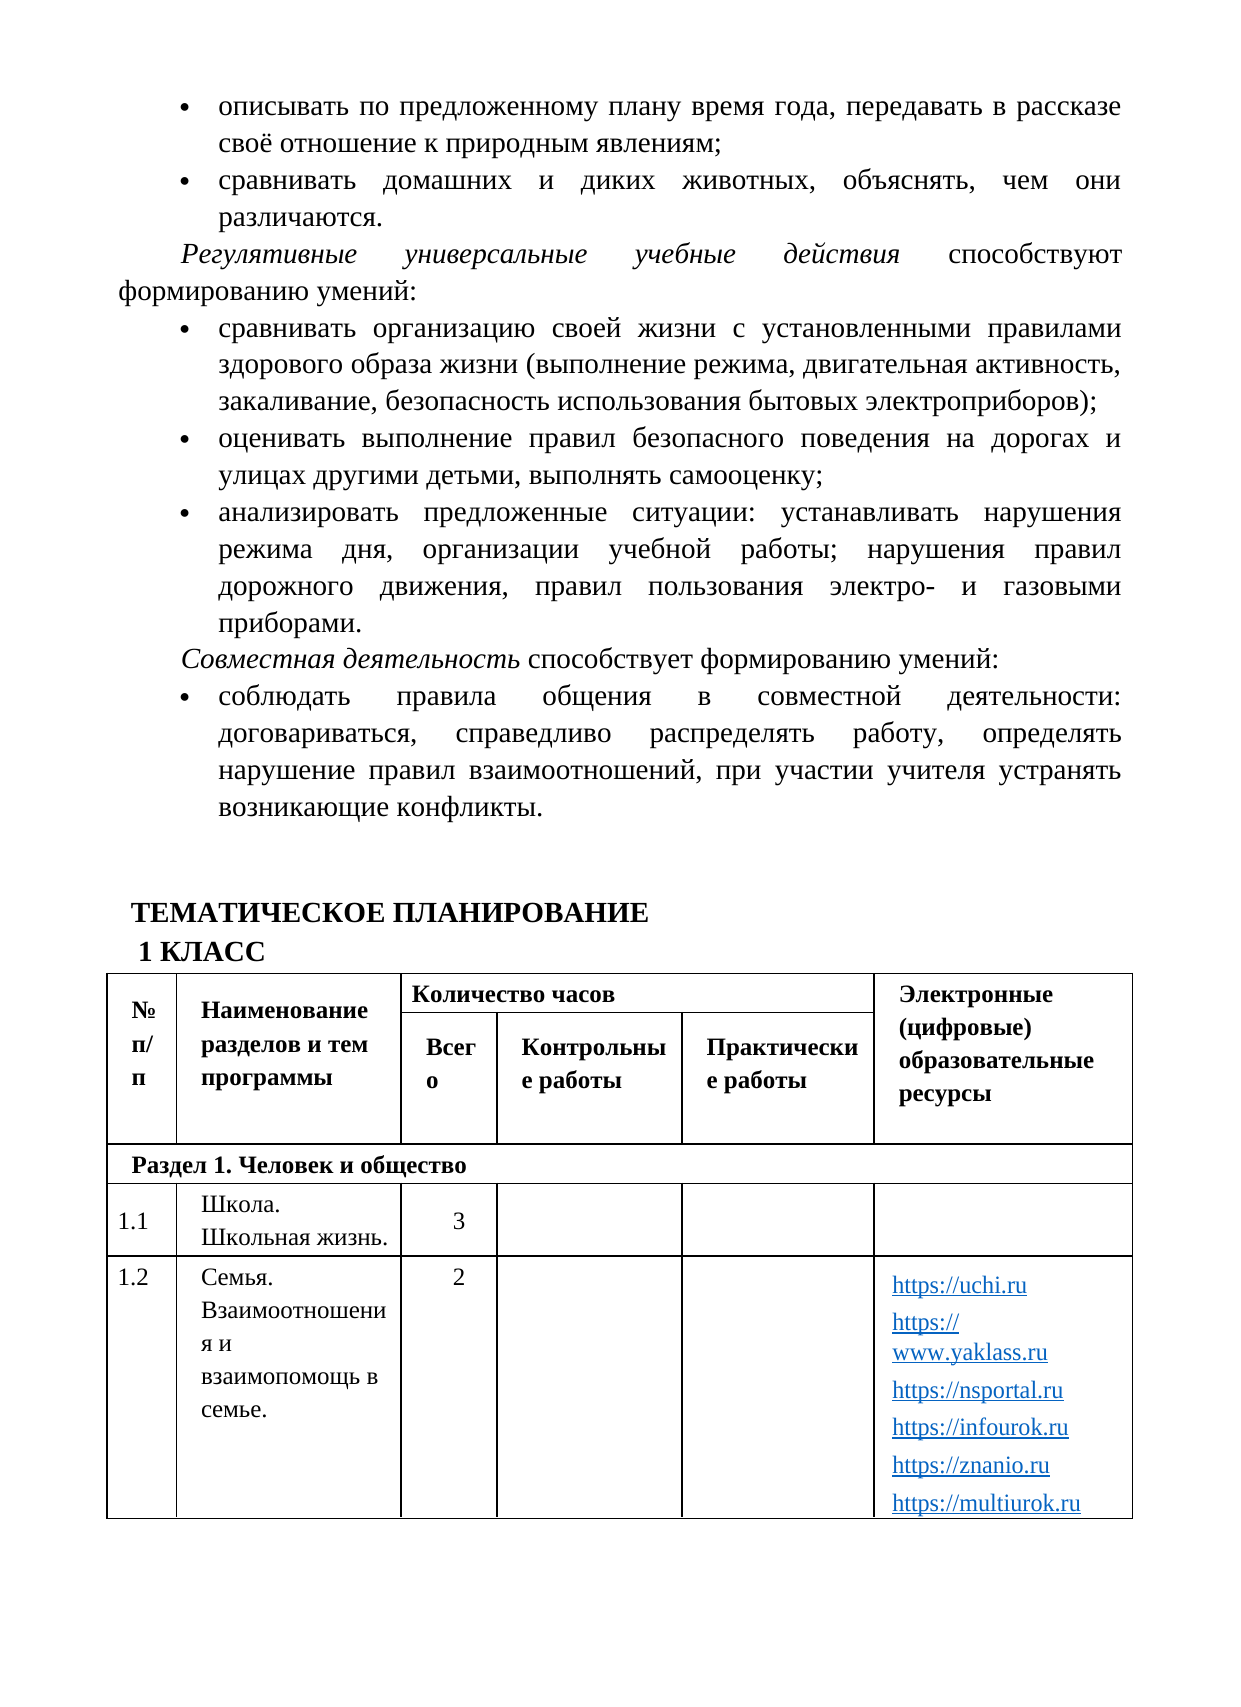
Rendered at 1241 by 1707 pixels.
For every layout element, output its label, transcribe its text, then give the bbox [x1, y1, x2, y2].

text 1 КЛАСС [131, 934, 1122, 967]
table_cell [177, 1257, 400, 1517]
table_cell Школа. Школьная жизнь. [177, 1184, 400, 1255]
table_cell [498, 1184, 681, 1255]
text ТЕМАТИЧЕСКОЕ ПЛАНИРОВАНИЕ [131, 895, 1122, 929]
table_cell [875, 1257, 1132, 1517]
table_cell 1.2 [108, 1257, 176, 1517]
table_cell Практические работы [683, 1013, 873, 1143]
table_header № п/п [108, 974, 176, 1143]
table_cell [498, 1257, 681, 1517]
list описывать по предложенному плану время года, передавать в рассказе своё отношение к природным явлениям; [181, 88, 1122, 159]
table_header Электронные (цифровые) образовательные ресурсы [875, 974, 1132, 1143]
text Совместная деятельность способствует формированию умений: [118, 642, 1122, 675]
text Регулятивные универсальные учебные действия способствуют формированию умений: [118, 236, 1122, 306]
table_cell [683, 1257, 873, 1517]
table_cell [683, 1184, 873, 1255]
list соблюдать правила общения в совместной деятельности: договариваться, справедливо распределять работу, определять нарушение правил взаимоотношений, при участии учителя устранять возникающие конфликты. [181, 678, 1122, 823]
table_cell 3 [402, 1184, 496, 1255]
list сравнивать домашних и диких животных, объяснять, чем они различаются. [181, 162, 1122, 233]
list оценивать выполнение правил безопасного поведения на дорогах и улицах другими детьми, выполнять самооценку; [181, 420, 1122, 491]
table_cell 1.1 [108, 1184, 176, 1255]
table_header Наименование разделов и тем программы [177, 974, 400, 1143]
table_cell Контрольные работы [498, 1013, 681, 1143]
list анализировать предложенные ситуации: устанавливать нарушения режима дня, организации учебной работы; нарушения правил дорожного движения, правил пользования электро- и газовыми приборами. [181, 494, 1122, 638]
table_header Количество часов [402, 974, 873, 1012]
table_cell Всего [402, 1013, 496, 1143]
list сравнивать организацию своей жизни с установленными правилами здорового образа жизни (выполнение режима, двигательная активность, закаливание, безопасность использования бытовых электроприборов); [181, 310, 1122, 417]
table_cell 2 [402, 1257, 496, 1517]
table_cell Раздел 1. Человек и общество [108, 1145, 1132, 1182]
table_cell [875, 1184, 1132, 1255]
